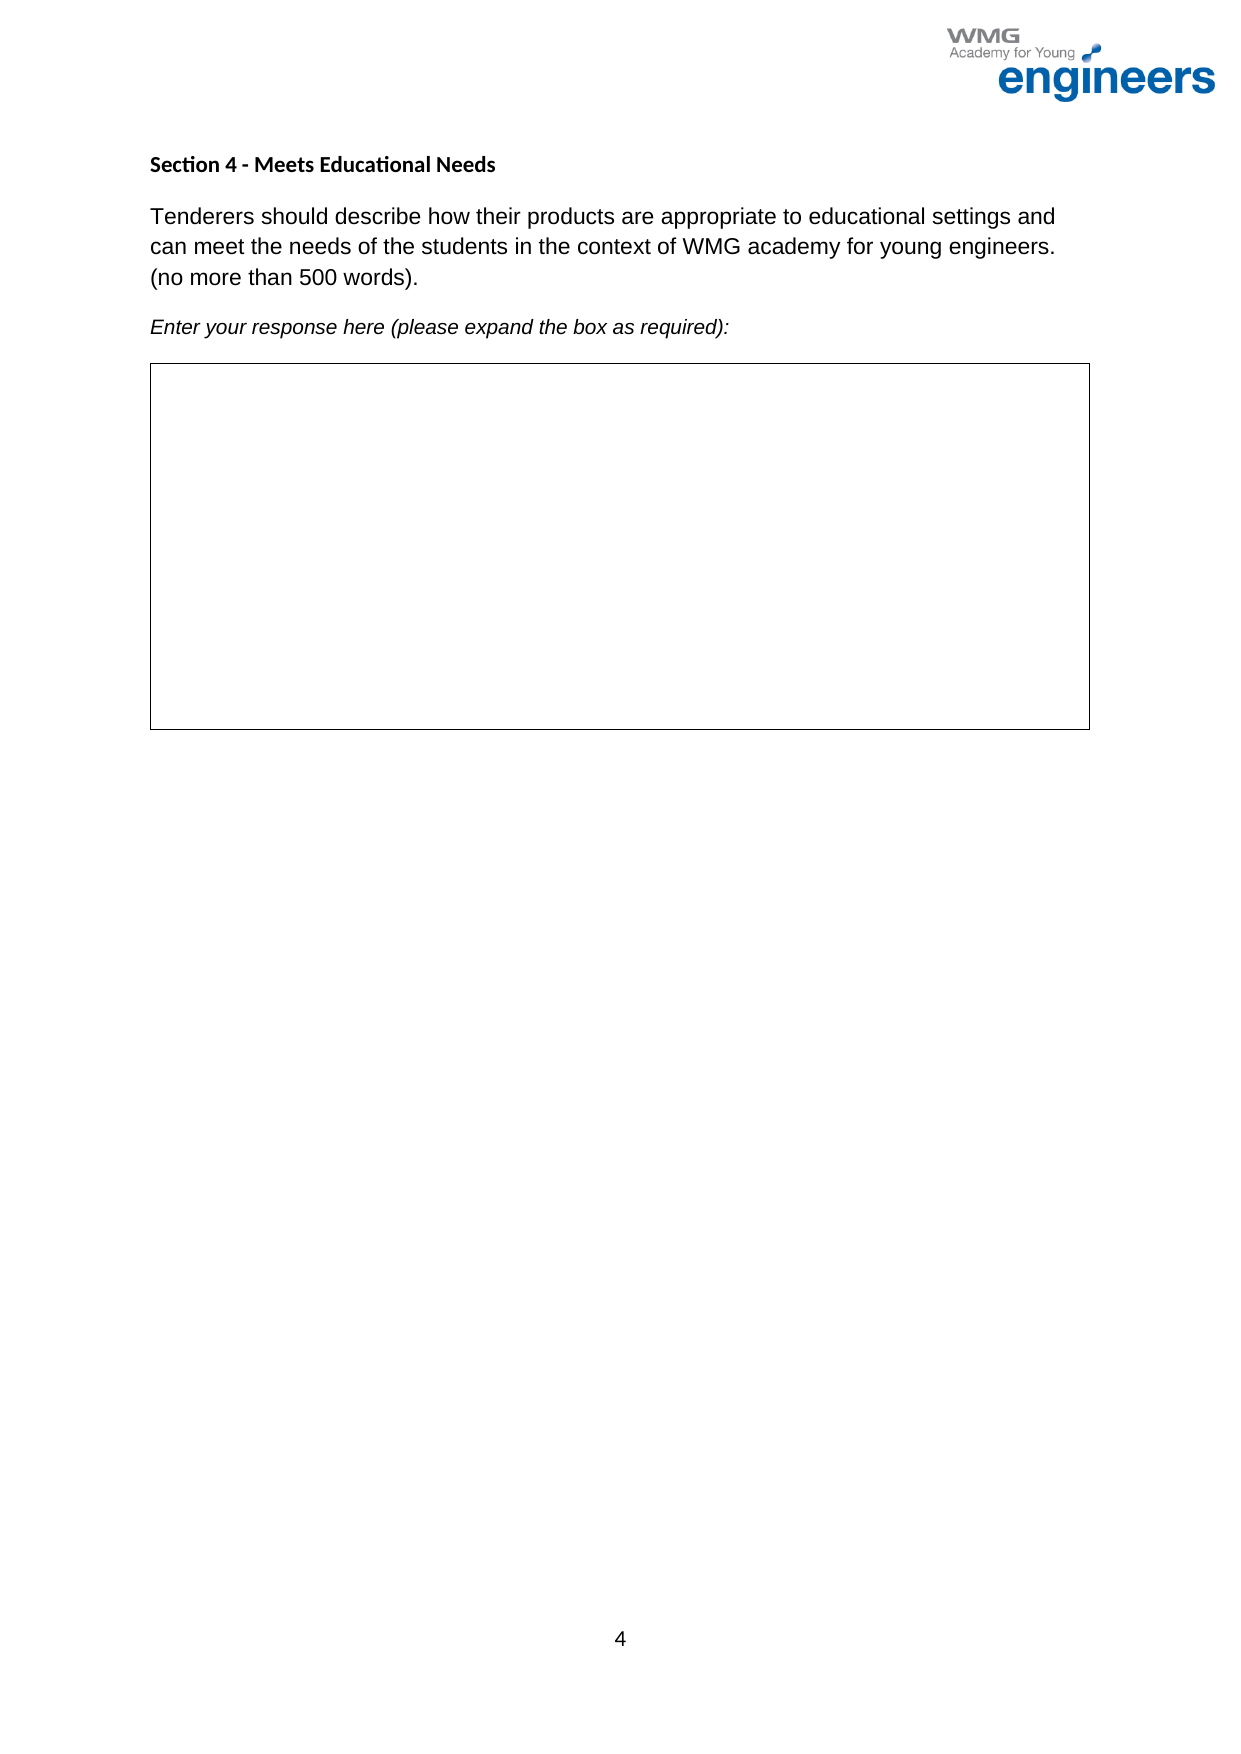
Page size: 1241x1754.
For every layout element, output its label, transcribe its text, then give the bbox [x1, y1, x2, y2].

table_header [151, 364, 1089, 729]
text Tenderers should describe how their products are appropriate to educational settings and can meet the needs of the students in the context of WMG academy for young engineers. (no more than 500 words). [150, 203, 1090, 290]
picture [934, 15, 1225, 110]
text Enter your response here (please expand the box as required): [150, 314, 1090, 338]
text Section 4 - Meets Educational Needs [150, 150, 1090, 178]
